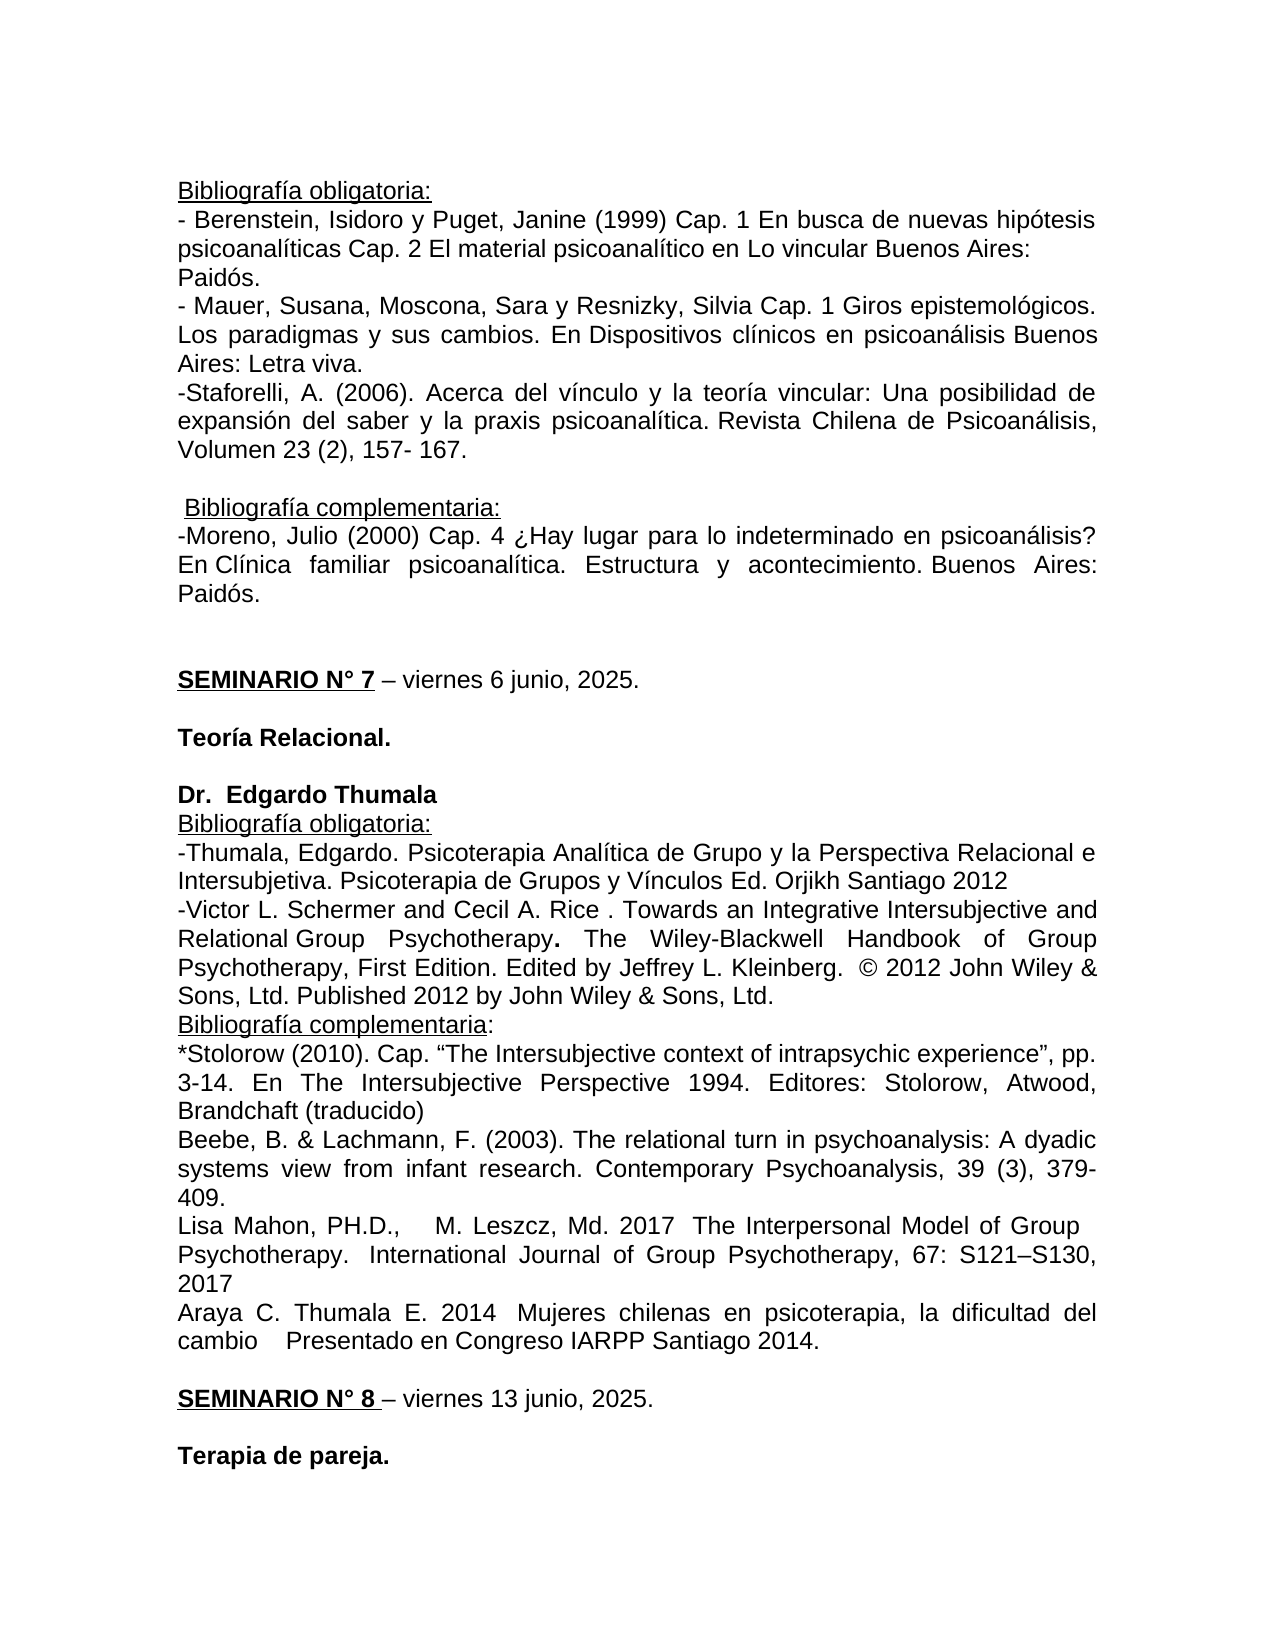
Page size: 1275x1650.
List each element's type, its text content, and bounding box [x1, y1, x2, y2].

text SEMINARIO N° 8 – viernes 13 junio, 2025. [354, 1384, 1098, 1413]
text - Mauer, Susana, Moscona, Sara y Resnizky, Silvia Cap. 1 Giros epistemológicos. Los paradigmas y sus cambios. En Dispositivos clínicos en psicoanálisis Buenos Aires: Letra viva. [177, 291, 1098, 378]
text Teoría Relacional. [177, 723, 1098, 751]
text Paidós. [177, 263, 1098, 291]
text Lisa Mahon, PH.D., M. Leszcz, Md. 2017 The Interpersonal Model of Group Psychotherapy. International Journal of Group Psychotherapy, 67: S121–S130, 2017 [177, 1211, 1098, 1298]
text Bibliografía complementaria: [177, 1010, 1098, 1039]
text Araya C. Thumala E. 2014 Mujeres chilenas en psicoterapia, la dificultad del cambio Presentado en Congreso IARPP Santiago 2014. [177, 1298, 1098, 1355]
text Beebe, B. & Lachmann, F. (2003). The relational turn in psychoanalysis: A dyadic systems view from infant research. Contemporary Psychoanalysis, 39 (3), 379-409. [177, 1125, 1098, 1211]
text Dr. Edgardo Thumala [177, 780, 1098, 809]
text -Thumala, Edgardo. Psicoterapia Analítica de Grupo y la Perspectiva Relacional e Intersubjetiva. Psicoterapia de Grupos y Vínculos Ed. Orjikh Santiago 2012 [177, 838, 1098, 895]
text SEMINARIO N° 7 – viernes 6 junio, 2025. [177, 636, 1098, 694]
text *Stolorow (2010). Cap. “The Intersubjective context of intrapsychic experience”, pp. 3-14. En The Intersubjective Perspective 1994. Editores: Stolorow, Atwood, Brandchaft (traducido) [177, 1039, 1098, 1125]
text -Staforelli, A. (2006). Acerca del vínculo y la teoría vincular: Una posibilidad de expansión del saber y la praxis psicoanalítica. Revista Chilena de Psicoanálisis, Volumen 23 (2), 157- 167. [177, 378, 1098, 464]
text Bibliografía obligatoria: [177, 176, 1098, 205]
text Terapia de pareja. [177, 1441, 1098, 1470]
text Bibliografía complementaria: [177, 493, 1098, 521]
text -Victor L. Schermer and Cecil A. Rice . Towards an Integrative Intersubjective and Relational Group Psychotherapy. The Wiley-Blackwell Handbook of Group Psychotherapy, First Edition. Edited by Jeffrey L. Kleinberg. © 2012 John Wiley & Sons, Ltd. Published 2012 by John Wiley & Sons, Ltd. [177, 895, 1098, 1010]
text Bibliografía obligatoria: [177, 809, 1098, 838]
text -Moreno, Julio (2000) Cap. 4 ¿Hay lugar para lo indeterminado en psicoanálisis? En Clínica familiar psicoanalítica. Estructura y acontecimiento. Buenos Aires: Paidós. [177, 521, 1098, 608]
text - Berenstein, Isidoro y Puget, Janine (1999) Cap. 1 En busca de nuevas hipótesis psicoanalíticas Cap. 2 El material psicoanalítico en Lo vincular Buenos Aires: [177, 205, 1098, 263]
